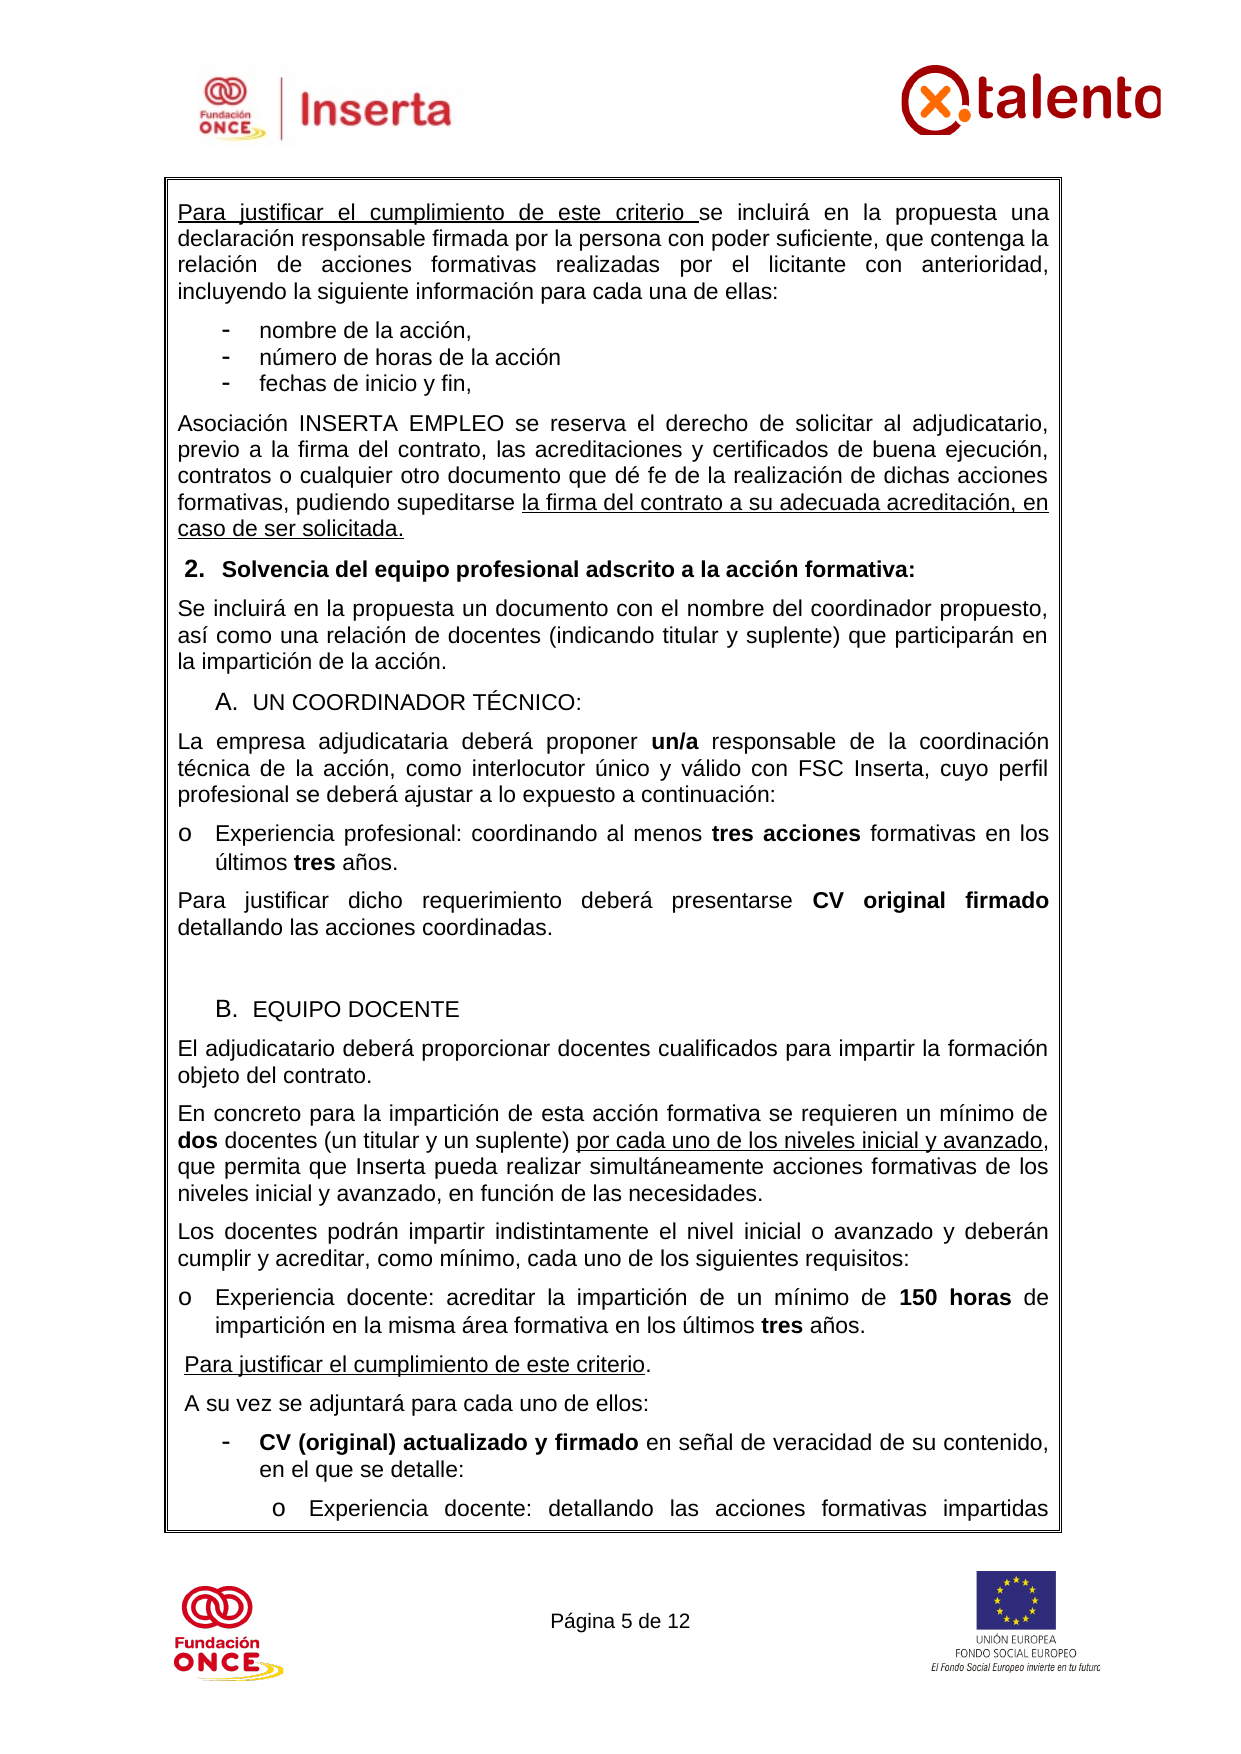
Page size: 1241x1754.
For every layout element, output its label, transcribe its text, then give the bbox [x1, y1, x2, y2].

picture [177, 44, 470, 175]
picture [931, 1571, 1100, 1673]
picture [173, 1586, 284, 1681]
picture [901, 65, 1161, 135]
